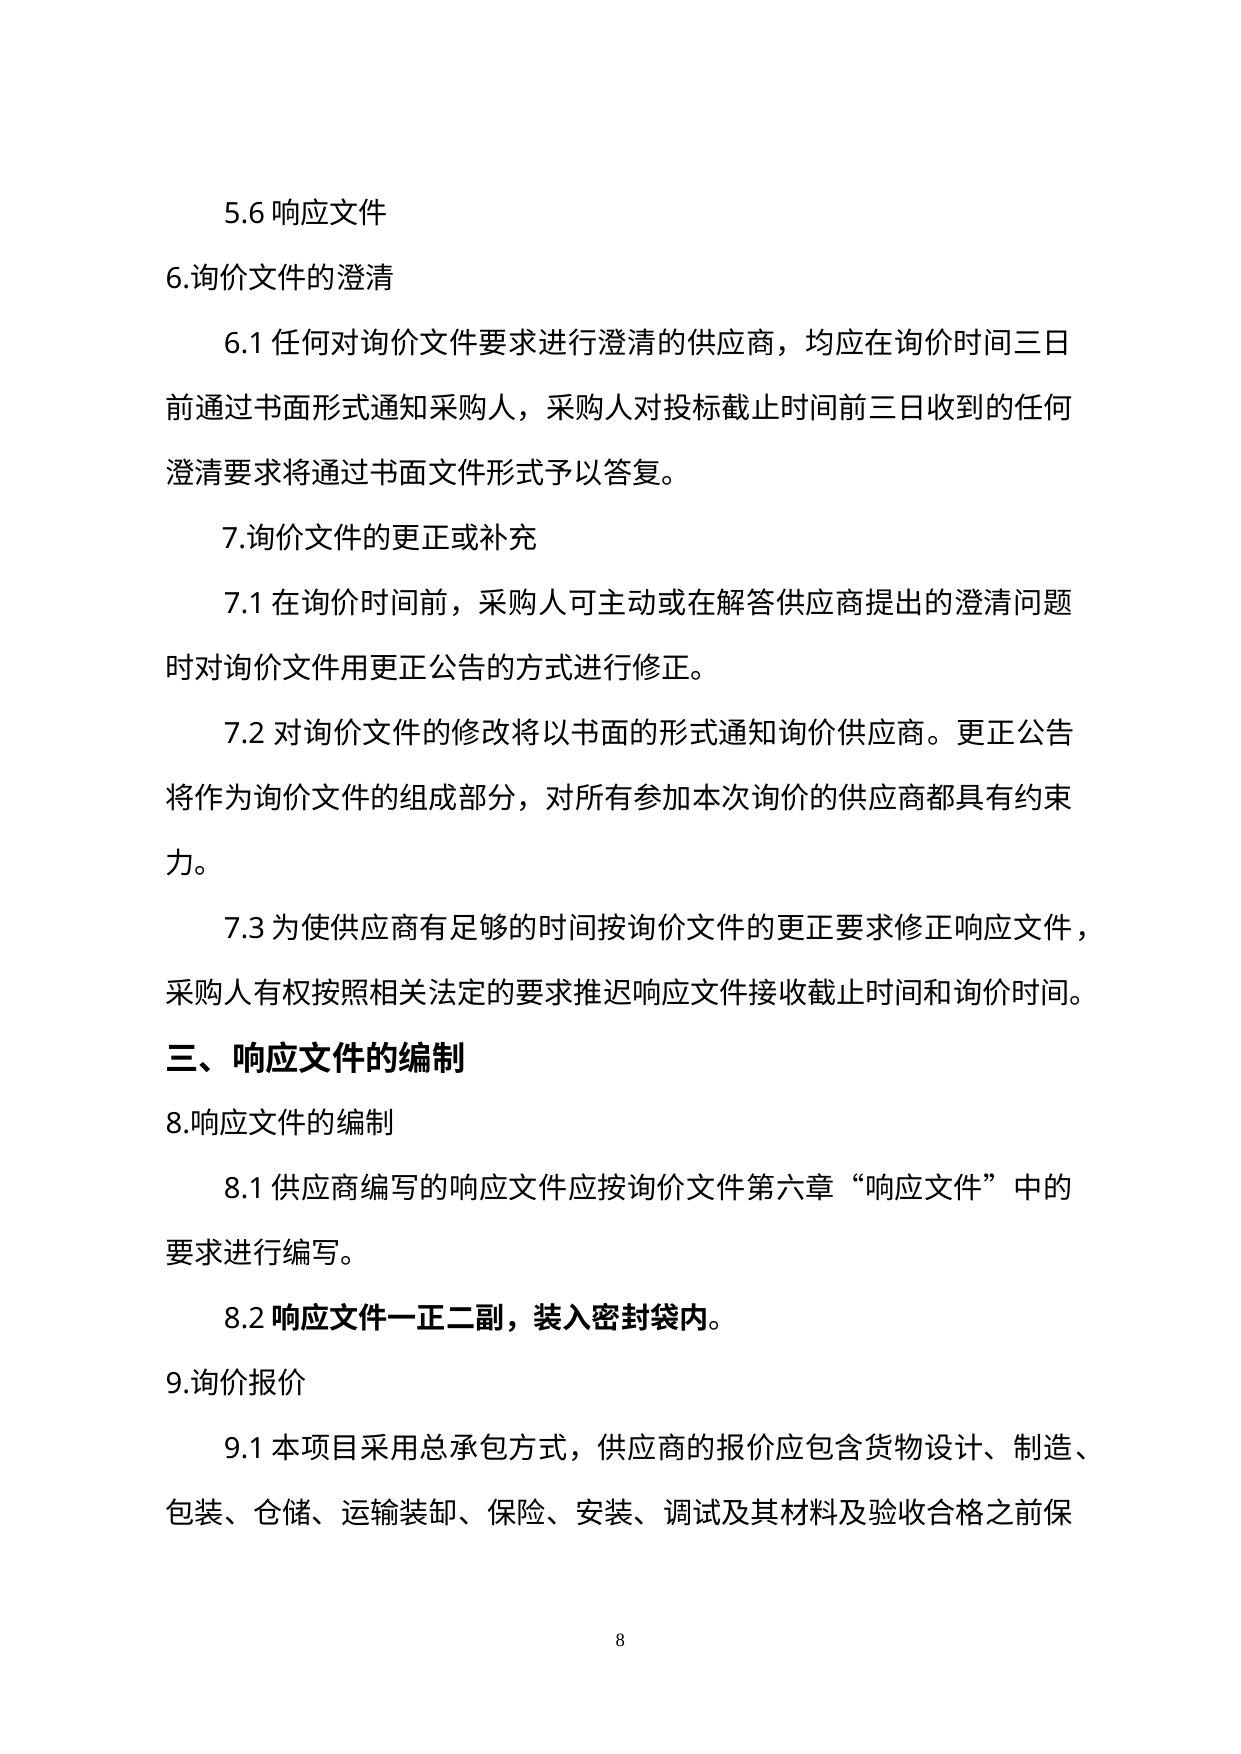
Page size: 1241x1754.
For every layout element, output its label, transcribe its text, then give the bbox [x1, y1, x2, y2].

text 6.询价文件的澄清 [165, 243, 1075, 308]
text 7.2 对询价文件的修改将以书面的形式通知询价供应商。更正公告将作为询价文件的组成部分，对所有参加本次询价的供应商都具有约束力。 [165, 698, 1075, 893]
text 8.2响应文件一正二副，装入密封袋内。 [165, 1283, 1075, 1348]
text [165, 1413, 1075, 1543]
text 三、响应文件的编制 [165, 1023, 1075, 1088]
text 6.1任何对询价文件要求进行澄清的供应商，均应在询价时间三日前通过书面形式通知采购人，采购人对投标截止时间前三日收到的任何澄清要求将通过书面文件形式予以答复。 [165, 308, 1075, 503]
text 7.1在询价时间前，采购人可主动或在解答供应商提出的澄清问题时对询价文件用更正公告的方式进行修正。 [165, 568, 1075, 698]
text 7.3为使供应商有足够的时间按询价文件的更正要求修正响应文件，采购人有权按照相关法定的要求推迟响应文件接收截止时间和询价时间。 [165, 893, 1075, 1023]
text 9.询价报价 [165, 1348, 1075, 1413]
text 5.6响应文件 [165, 178, 1075, 243]
text 8.响应文件的编制 [165, 1088, 1075, 1153]
text 8.1供应商编写的响应文件应按询价文件第六章“响应文件”中的要求进行编写。 [165, 1153, 1075, 1283]
text 7.询价文件的更正或补充 [165, 503, 1075, 568]
